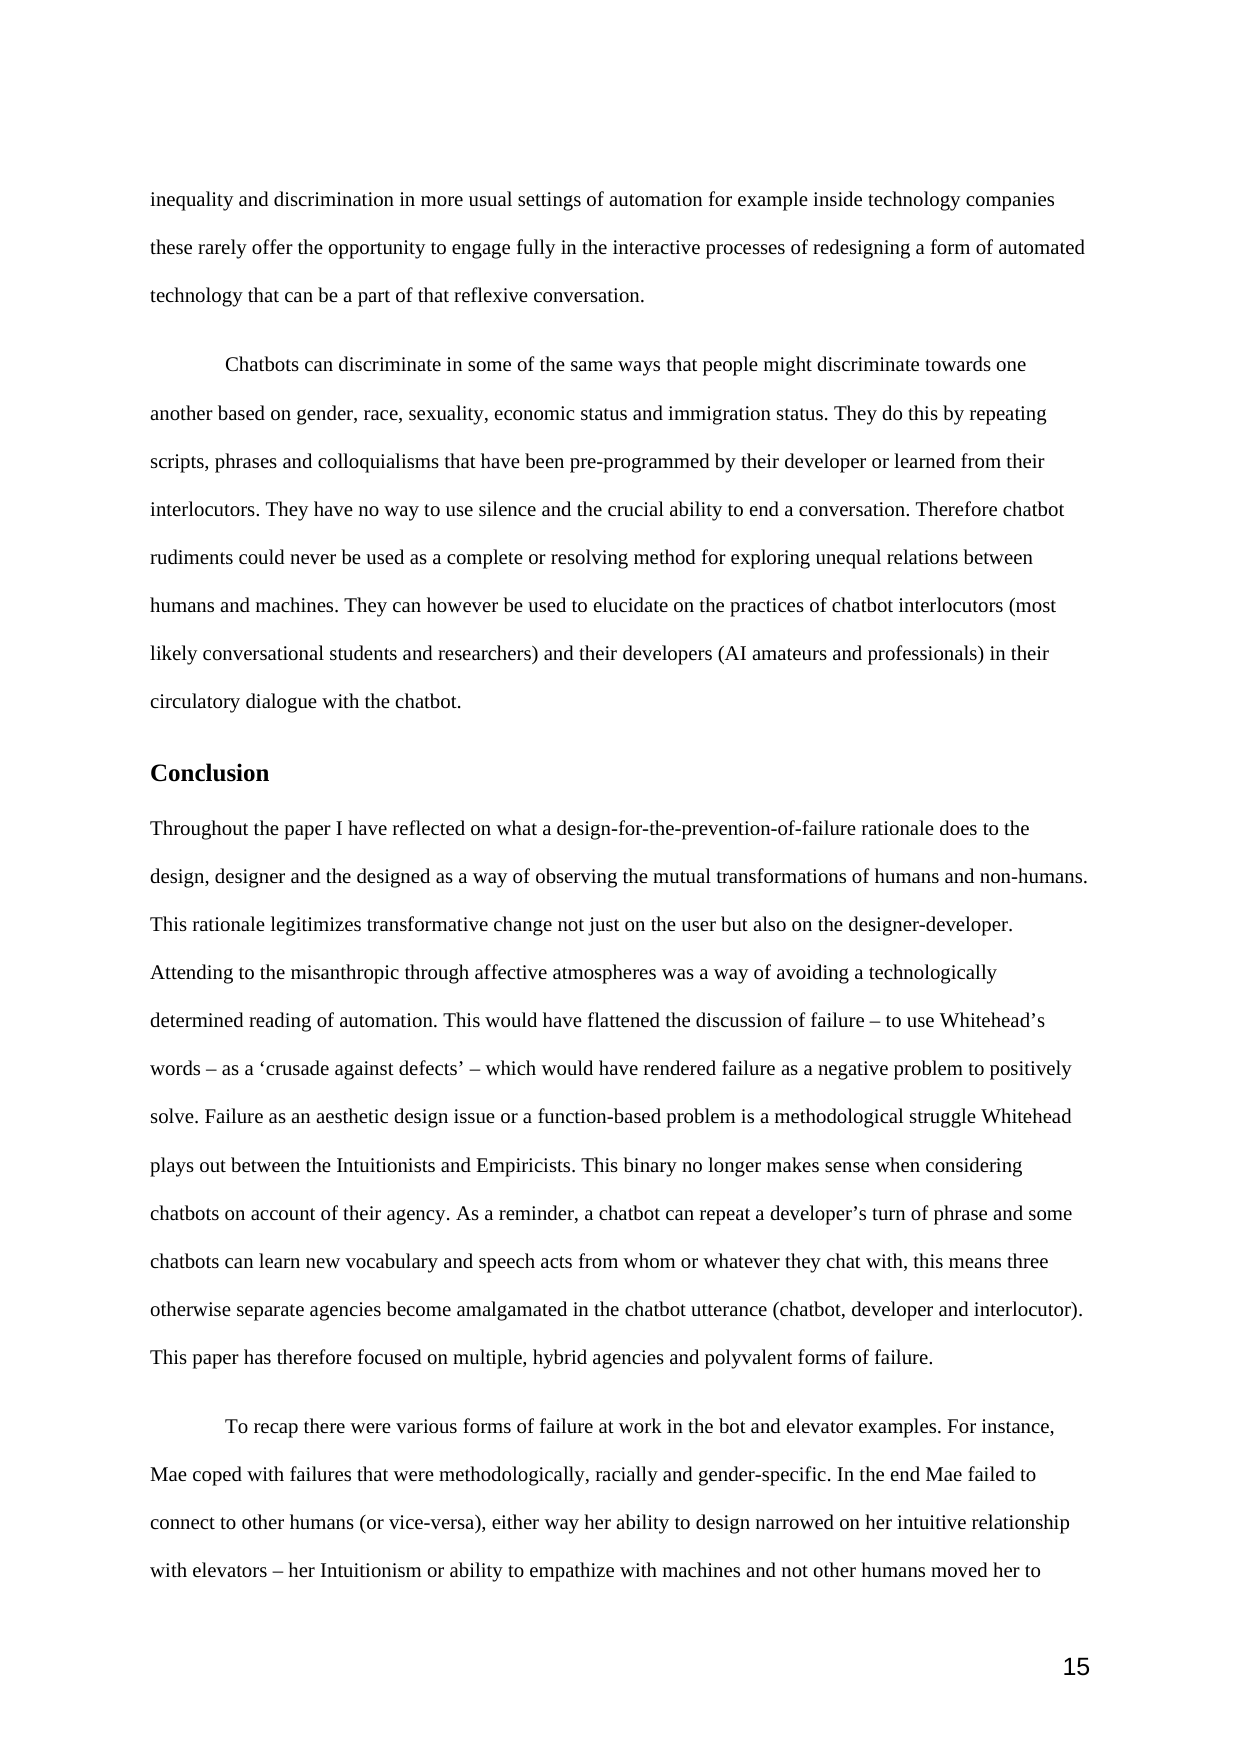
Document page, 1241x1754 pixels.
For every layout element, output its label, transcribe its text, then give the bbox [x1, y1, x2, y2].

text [150, 187, 1090, 307]
text Conclusion [150, 758, 1090, 787]
text Chatbots can discriminate in some of the same ways that people might discriminate towards one another based on gender, race, sexuality, economic status and immigration status. They do this by repeating scripts, phrases and colloquialisms that have been pre-programmed by their developer or learned from their interlocutors. They have no way to use silence and the crucial ability to end a conversation. Therefore chatbot rudiments could never be used as a complete or resolving method for exploring unequal relations between humans and machines. They can however be used to elucidate on the practices of chatbot interlocutors (most likely conversational students and researchers) and their developers (AI amateurs and professionals) in their circulatory dialogue with the chatbot. [150, 352, 1090, 713]
text Throughout the paper I have reflected on what a design-for-the-prevention-of-failure rationale does to the design, designer and the designed as a way of observing the mutual transformations of humans and non-humans. This rationale legitimizes transformative change not just on the user but also on the designer-developer. Attending to the misanthropic through affective atmospheres was a way of avoiding a technologically determined reading of automation. This would have flattened the discussion of failure – to use Whitehead’s words – as a ‘crusade against defects’ – which would have rendered failure as a negative problem to positively solve. Failure as an aesthetic design issue or a function-based problem is a methodological struggle Whitehead plays out between the Intuitionists and Empiricists. This binary no longer makes sense when considering chatbots on account of their agency. As a reminder, a chatbot can repeat a developer’s turn of phrase and some chatbots can learn new vocabulary and speech acts from whom or whatever they chat with, this means three otherwise separate agencies become amalgamated in the chatbot utterance (chatbot, developer and interlocutor). This paper has therefore focused on multiple, hybrid agencies and polyvalent forms of failure. [150, 816, 1090, 1369]
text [150, 1414, 1090, 1582]
